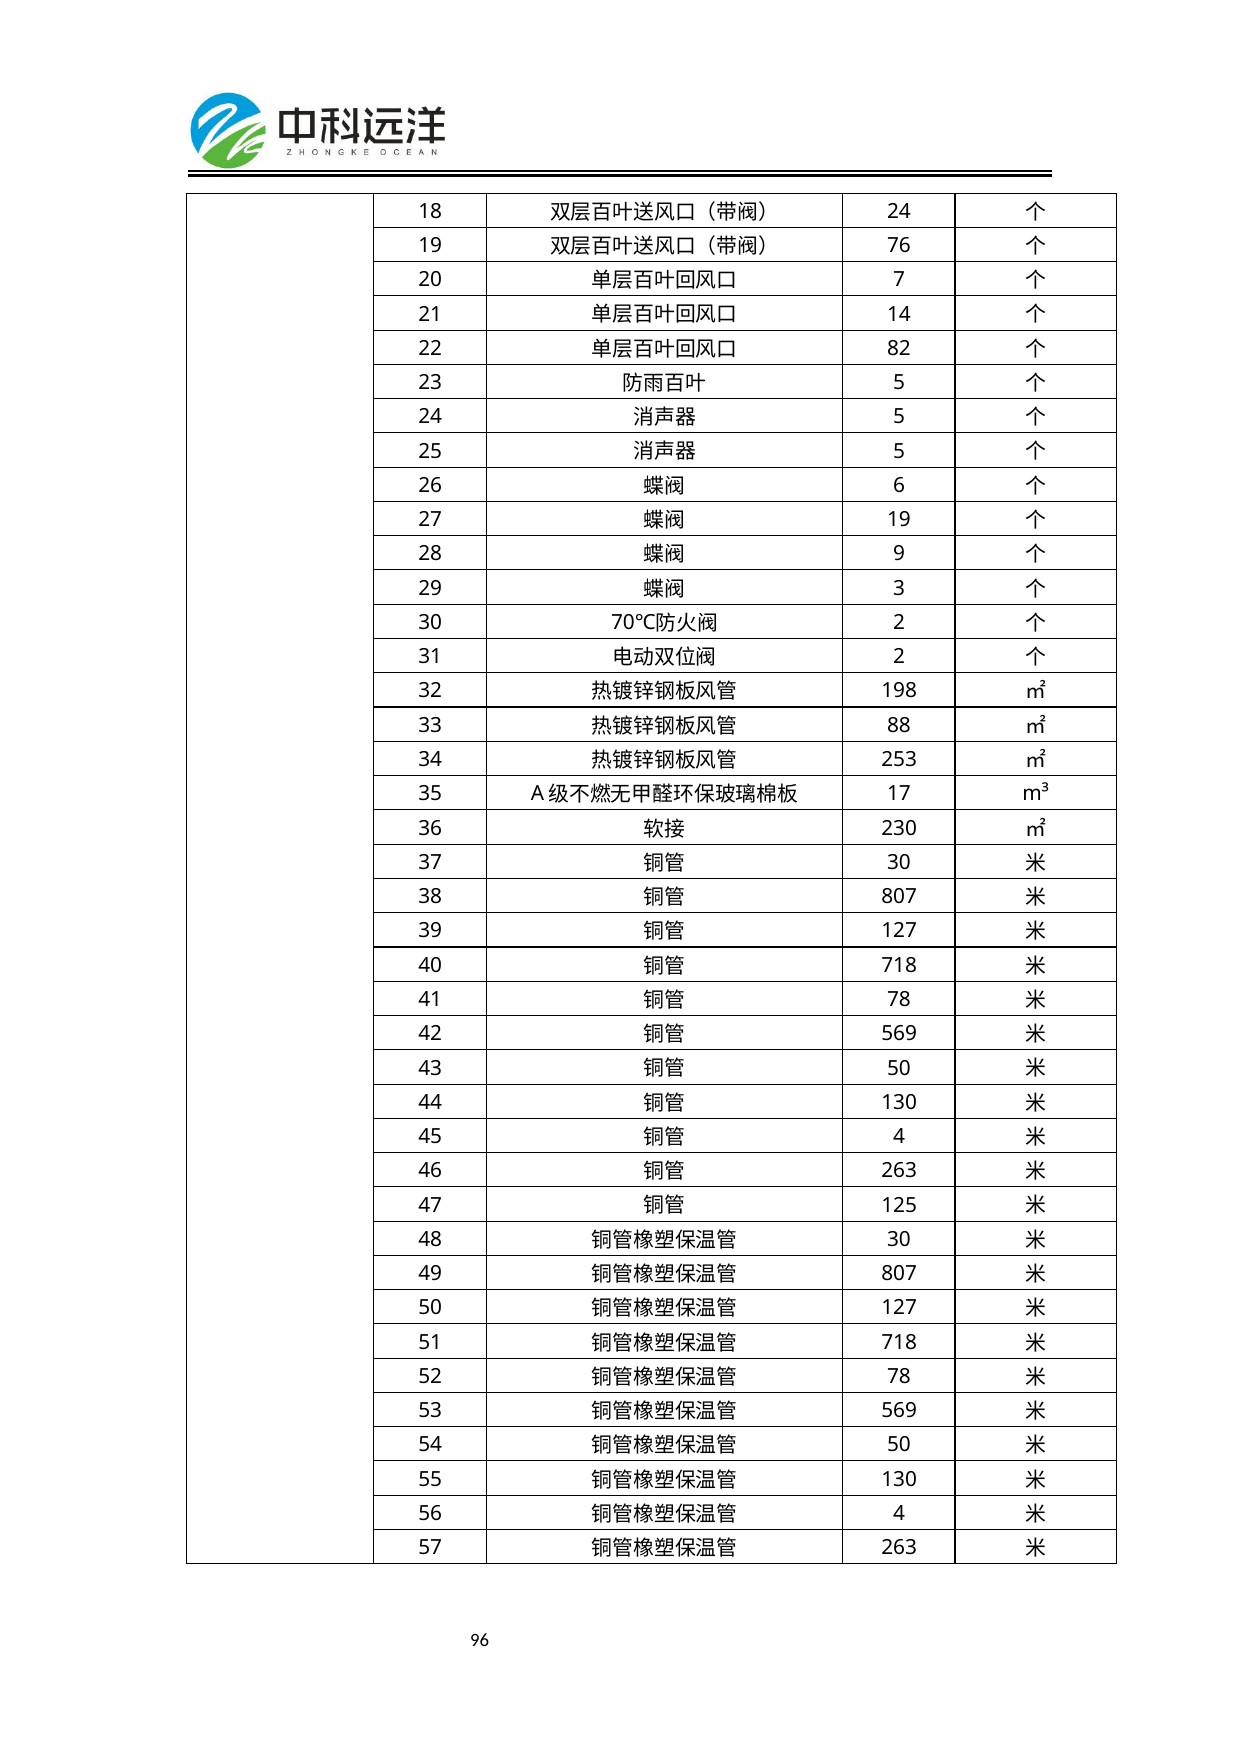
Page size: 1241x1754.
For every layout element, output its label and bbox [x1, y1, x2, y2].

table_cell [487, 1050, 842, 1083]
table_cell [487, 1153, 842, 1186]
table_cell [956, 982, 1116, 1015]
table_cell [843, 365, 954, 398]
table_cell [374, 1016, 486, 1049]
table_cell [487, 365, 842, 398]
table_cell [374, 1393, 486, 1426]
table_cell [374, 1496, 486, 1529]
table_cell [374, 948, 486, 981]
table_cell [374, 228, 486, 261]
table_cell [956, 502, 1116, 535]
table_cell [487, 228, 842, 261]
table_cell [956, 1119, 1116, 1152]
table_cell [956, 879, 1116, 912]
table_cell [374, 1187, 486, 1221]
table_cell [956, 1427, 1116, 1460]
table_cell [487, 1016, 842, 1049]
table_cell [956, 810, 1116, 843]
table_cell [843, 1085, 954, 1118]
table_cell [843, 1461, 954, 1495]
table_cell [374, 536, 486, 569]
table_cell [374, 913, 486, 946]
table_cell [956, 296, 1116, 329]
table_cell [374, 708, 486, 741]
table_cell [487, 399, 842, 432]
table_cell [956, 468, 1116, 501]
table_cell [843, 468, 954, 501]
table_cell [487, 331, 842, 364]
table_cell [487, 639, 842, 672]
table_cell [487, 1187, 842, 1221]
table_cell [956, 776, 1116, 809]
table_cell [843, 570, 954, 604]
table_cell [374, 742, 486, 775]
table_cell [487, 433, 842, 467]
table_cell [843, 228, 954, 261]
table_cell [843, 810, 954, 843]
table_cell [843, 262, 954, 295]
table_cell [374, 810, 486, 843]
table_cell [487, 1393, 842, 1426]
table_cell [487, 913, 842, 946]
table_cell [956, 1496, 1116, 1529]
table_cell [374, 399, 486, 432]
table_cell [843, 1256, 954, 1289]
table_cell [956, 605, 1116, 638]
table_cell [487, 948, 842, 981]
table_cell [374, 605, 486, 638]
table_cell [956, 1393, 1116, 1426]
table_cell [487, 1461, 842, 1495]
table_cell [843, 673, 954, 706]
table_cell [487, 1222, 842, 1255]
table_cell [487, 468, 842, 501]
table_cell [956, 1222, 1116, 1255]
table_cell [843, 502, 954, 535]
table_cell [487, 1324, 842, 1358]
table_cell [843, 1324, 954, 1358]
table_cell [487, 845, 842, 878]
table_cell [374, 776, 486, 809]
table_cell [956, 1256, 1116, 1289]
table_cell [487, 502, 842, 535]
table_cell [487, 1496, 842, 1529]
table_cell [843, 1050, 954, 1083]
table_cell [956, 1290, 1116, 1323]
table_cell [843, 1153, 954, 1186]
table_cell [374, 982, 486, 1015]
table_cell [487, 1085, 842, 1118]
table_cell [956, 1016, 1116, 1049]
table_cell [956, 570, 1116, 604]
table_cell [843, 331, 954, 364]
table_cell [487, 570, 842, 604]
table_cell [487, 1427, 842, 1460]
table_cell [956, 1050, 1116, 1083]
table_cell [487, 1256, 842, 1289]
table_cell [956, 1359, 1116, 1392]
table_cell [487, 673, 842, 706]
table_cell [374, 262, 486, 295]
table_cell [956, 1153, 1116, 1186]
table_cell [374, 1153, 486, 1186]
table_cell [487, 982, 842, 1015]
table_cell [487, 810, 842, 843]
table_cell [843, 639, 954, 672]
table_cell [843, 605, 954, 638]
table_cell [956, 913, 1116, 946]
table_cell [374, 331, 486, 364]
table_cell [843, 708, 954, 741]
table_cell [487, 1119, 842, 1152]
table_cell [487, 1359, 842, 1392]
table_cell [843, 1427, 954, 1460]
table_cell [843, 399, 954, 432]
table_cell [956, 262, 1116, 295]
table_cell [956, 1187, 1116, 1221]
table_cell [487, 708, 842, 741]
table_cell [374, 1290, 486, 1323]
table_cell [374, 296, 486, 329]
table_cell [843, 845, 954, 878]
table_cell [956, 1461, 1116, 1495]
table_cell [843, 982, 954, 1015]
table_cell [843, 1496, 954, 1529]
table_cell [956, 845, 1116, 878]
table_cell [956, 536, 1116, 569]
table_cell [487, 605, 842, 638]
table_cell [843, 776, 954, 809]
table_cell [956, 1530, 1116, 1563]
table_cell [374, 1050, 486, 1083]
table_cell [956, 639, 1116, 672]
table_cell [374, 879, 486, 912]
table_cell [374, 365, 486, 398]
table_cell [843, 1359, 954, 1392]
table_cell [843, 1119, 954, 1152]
picture [187, 88, 446, 169]
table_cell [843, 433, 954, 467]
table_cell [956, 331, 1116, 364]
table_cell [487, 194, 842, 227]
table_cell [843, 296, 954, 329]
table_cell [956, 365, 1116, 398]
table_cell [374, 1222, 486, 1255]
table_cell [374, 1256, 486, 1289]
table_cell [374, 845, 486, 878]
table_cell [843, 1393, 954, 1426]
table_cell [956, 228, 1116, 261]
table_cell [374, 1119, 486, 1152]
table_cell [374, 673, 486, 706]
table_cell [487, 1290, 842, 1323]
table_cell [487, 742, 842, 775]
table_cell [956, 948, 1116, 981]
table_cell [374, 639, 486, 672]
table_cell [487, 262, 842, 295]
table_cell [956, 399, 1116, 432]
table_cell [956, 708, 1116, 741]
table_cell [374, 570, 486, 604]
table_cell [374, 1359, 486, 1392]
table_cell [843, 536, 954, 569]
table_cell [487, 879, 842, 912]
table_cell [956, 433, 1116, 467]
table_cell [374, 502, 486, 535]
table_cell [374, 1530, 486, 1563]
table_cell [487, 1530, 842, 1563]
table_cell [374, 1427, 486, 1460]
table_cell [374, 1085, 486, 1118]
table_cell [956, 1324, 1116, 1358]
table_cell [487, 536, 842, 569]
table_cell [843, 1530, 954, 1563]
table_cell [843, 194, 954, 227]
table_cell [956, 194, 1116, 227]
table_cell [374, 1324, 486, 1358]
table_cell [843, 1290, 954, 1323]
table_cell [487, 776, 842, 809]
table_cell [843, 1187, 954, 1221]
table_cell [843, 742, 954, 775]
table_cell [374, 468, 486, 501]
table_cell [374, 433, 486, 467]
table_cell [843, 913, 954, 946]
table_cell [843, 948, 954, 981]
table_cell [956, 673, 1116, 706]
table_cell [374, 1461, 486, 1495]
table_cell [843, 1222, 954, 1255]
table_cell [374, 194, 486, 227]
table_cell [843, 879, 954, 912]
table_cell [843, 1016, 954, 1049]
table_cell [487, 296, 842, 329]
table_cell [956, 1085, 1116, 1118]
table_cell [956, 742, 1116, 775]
